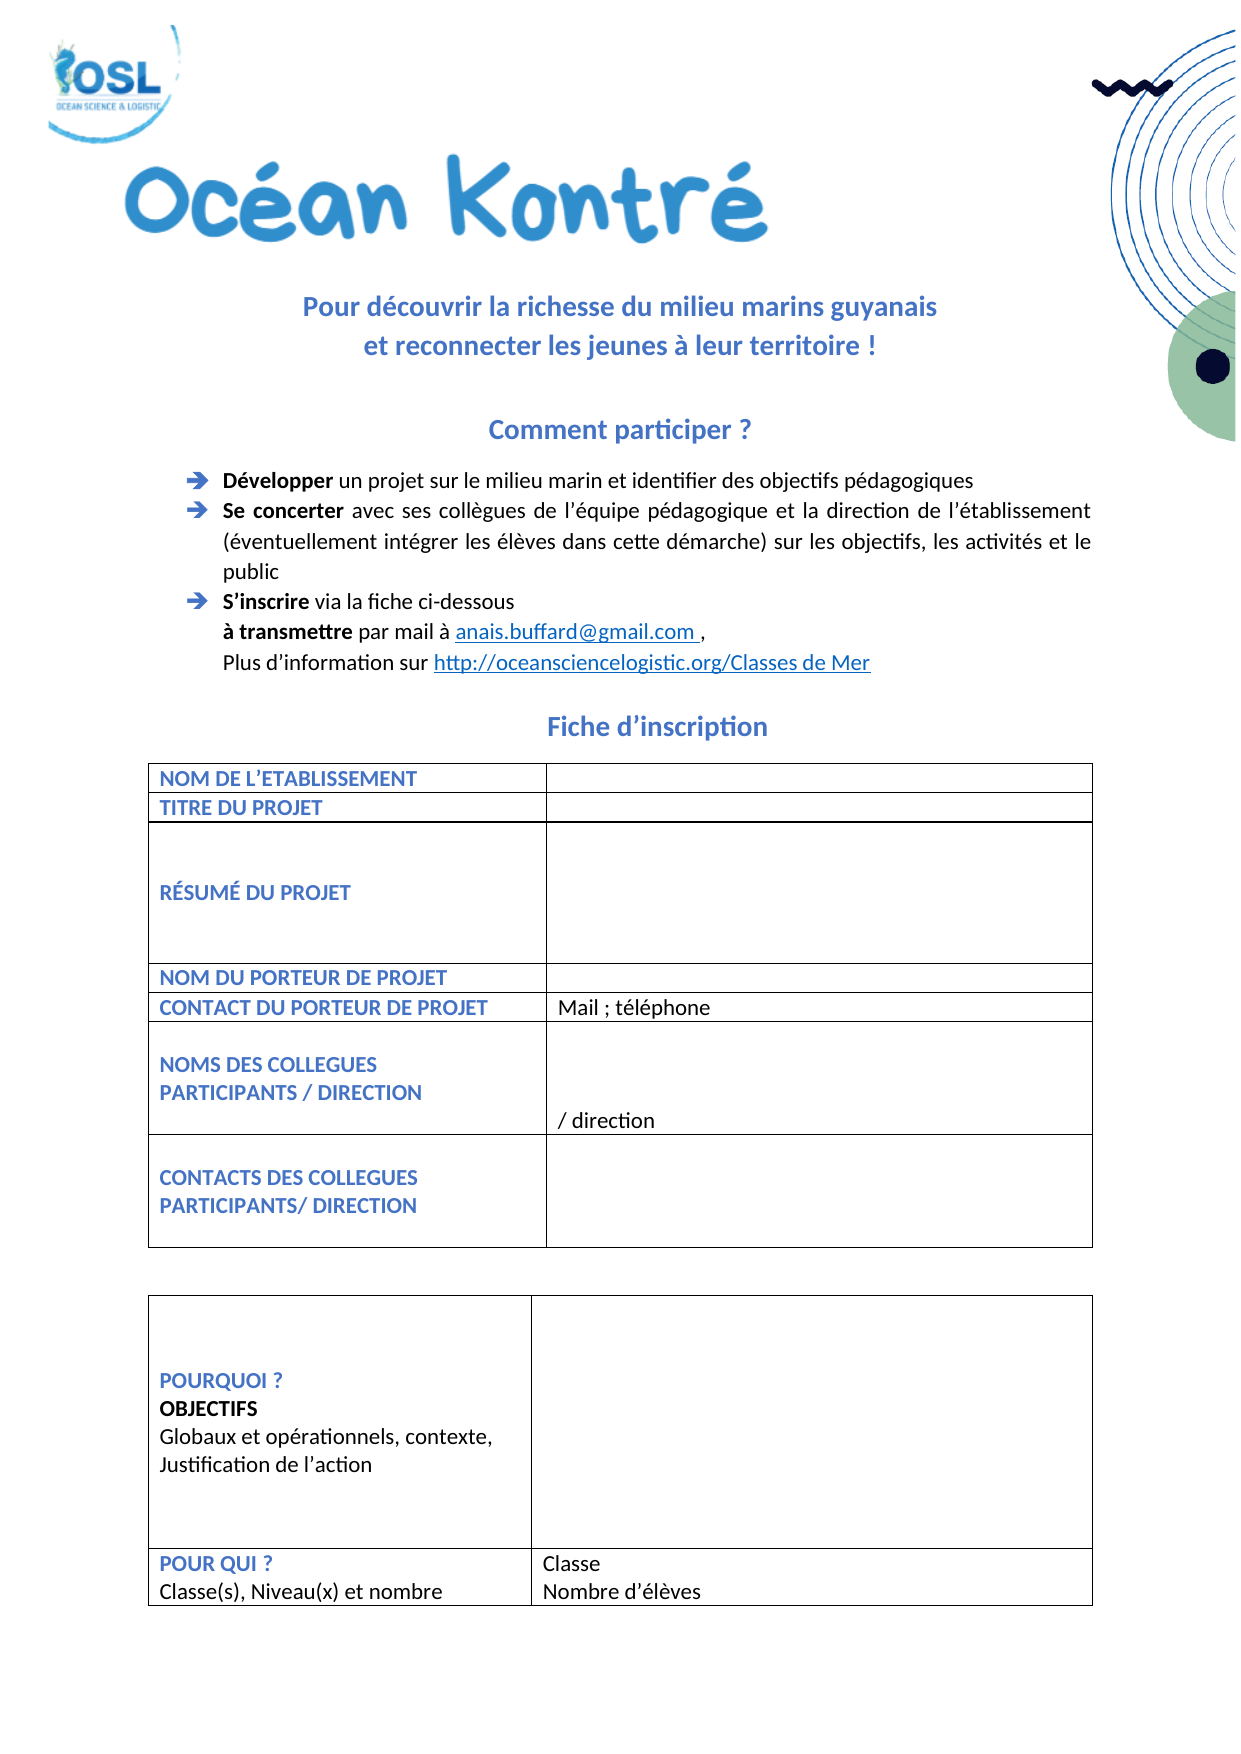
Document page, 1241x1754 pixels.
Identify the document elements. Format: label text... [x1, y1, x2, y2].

picture [48, 25, 775, 247]
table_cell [149, 1549, 531, 1605]
table_cell [547, 823, 1092, 962]
table_header [547, 764, 1092, 792]
table_cell NOMS DES COLLEGUES PARTICIPANTS / DIRECTION [149, 1022, 546, 1134]
list Se concerter avec ses collègues de l’équipe pédagogique et la direction de l’établissement (éventuellement intégrer les élèves dans cette démarche) sur les objectifs, les activités et le public [185, 497, 1093, 585]
table_cell RÉSUMÉ DU PROJET [149, 823, 546, 962]
text Pour découvrir la richesse du milieu marins guyanais et reconnecter les jeunes à leur territoire ! [148, 288, 1093, 392]
table_cell CONTACTS DES COLLEGUES PARTICIPANTS/ DIRECTION [149, 1135, 546, 1247]
list Fiche d’inscription [223, 708, 1093, 744]
table_cell / direction [547, 1022, 1092, 1134]
table_cell NOM DU PORTEUR DE PROJET [149, 964, 546, 992]
table_cell TITRE DU PROJET [149, 793, 546, 821]
text Comment participer ? [148, 411, 1093, 447]
table_header POURQUOI ? OBJECTIFS Globaux et opérationnels, contexte, Justification de l’action [149, 1296, 531, 1548]
table_cell [547, 964, 1092, 992]
table_cell [547, 793, 1092, 821]
table_cell [547, 1135, 1092, 1247]
list S’inscrire via la fiche ci-dessous à transmettre par mail à anais.buffard@gmail.com , Plus d’information sur http://oceansciencelogistic.org/Classes de Mer [185, 587, 1093, 676]
table_cell CONTACT DU PORTEUR DE PROJET [149, 993, 546, 1021]
table_header NOM DE L’ETABLISSEMENT [149, 764, 546, 792]
table_cell Mail ; téléphone [547, 993, 1092, 1021]
picture [1064, 1, 1236, 448]
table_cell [532, 1549, 1092, 1605]
list Développer un projet sur le milieu marin et identifier des objectifs pédagogiques [185, 466, 1093, 494]
table_header [532, 1296, 1092, 1548]
